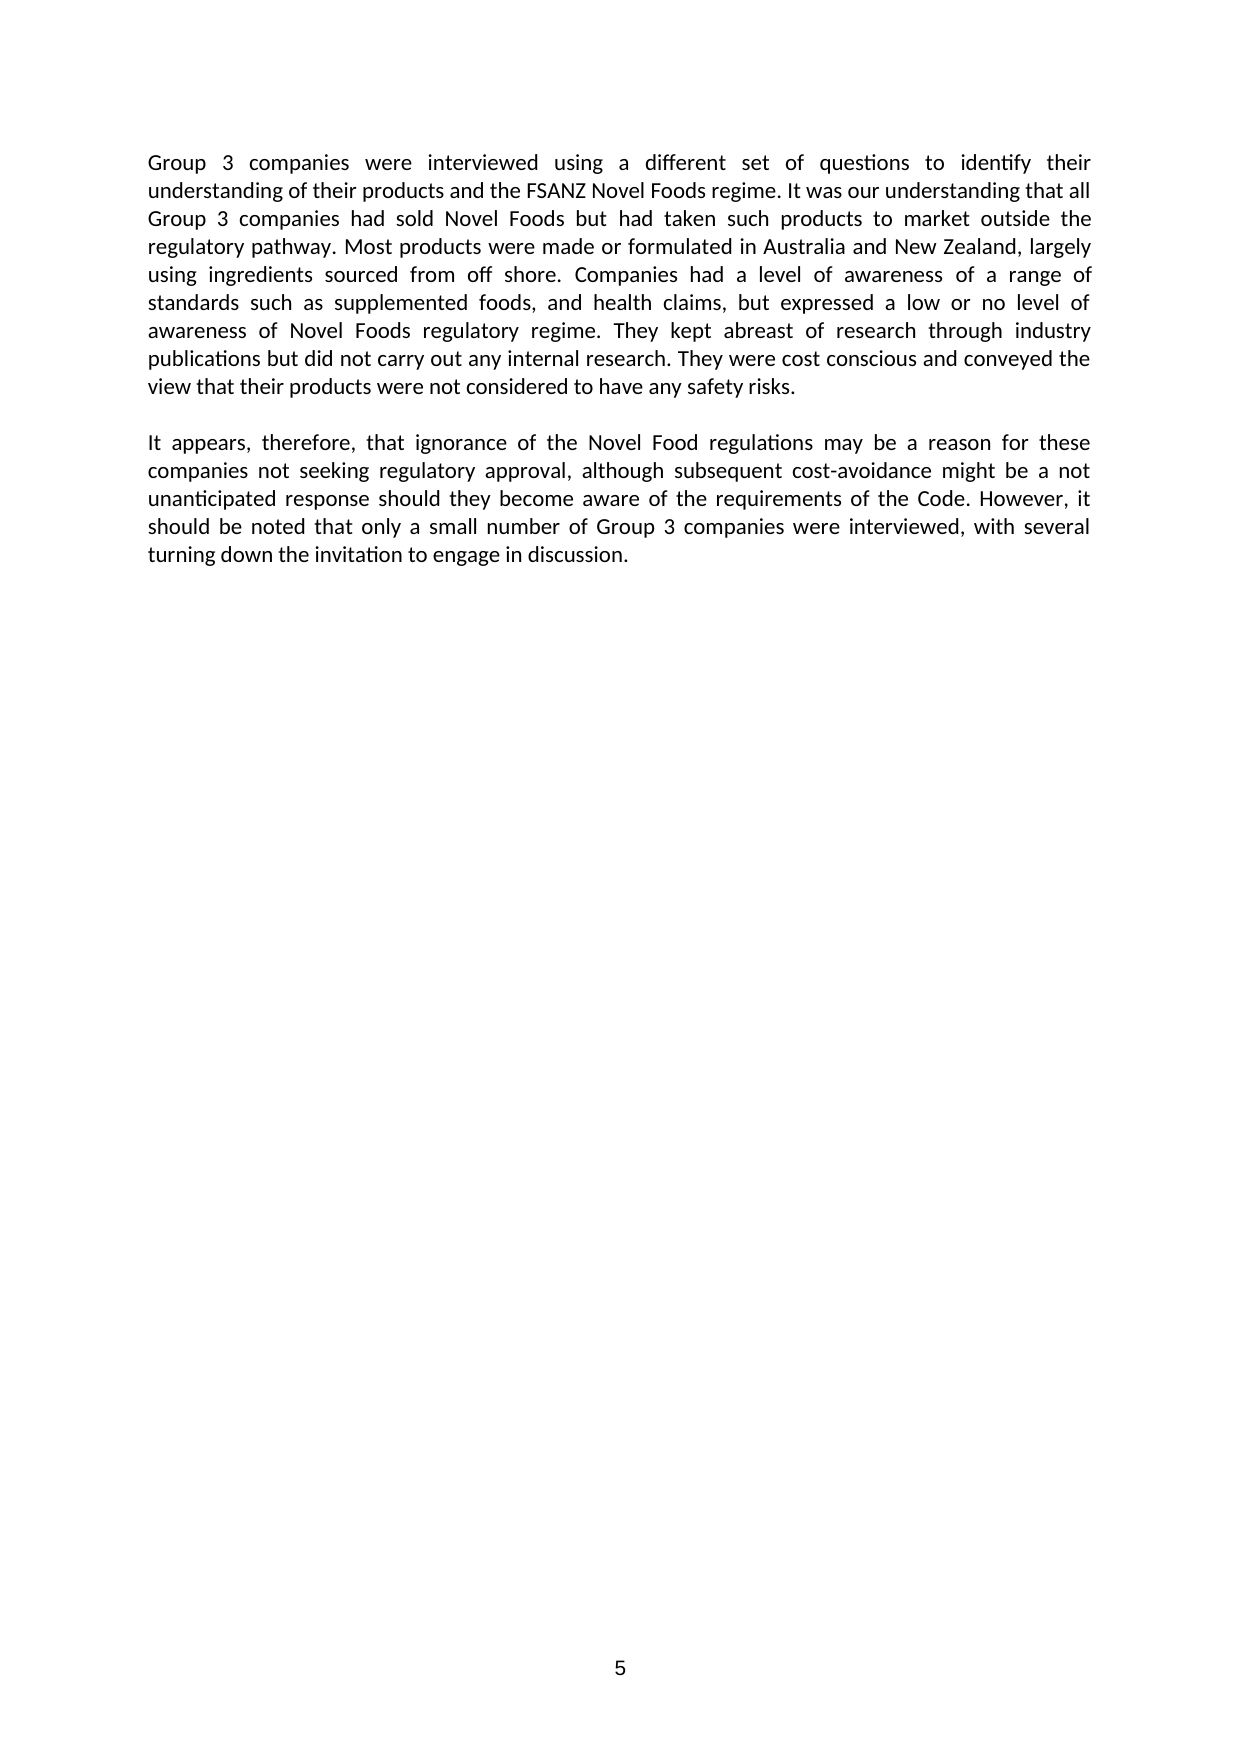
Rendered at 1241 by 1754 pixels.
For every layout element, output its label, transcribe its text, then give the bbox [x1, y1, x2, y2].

text It appears, therefore, that ignorance of the Novel Food regulations may be a reason for these companies not seeking regulatory approval, although subsequent cost-avoidance might be a not unanticipated response should they become aware of the requirements of the Code. However, it should be noted that only a small number of Group 3 companies were interviewed, with several turning down the invitation to engage in discussion. [148, 428, 1092, 568]
text Group 3 companies were interviewed using a different set of questions to identify their understanding of their products and the FSANZ Novel Foods regime. It was our understanding that all Group 3 companies had sold Novel Foods but had taken such products to market outside the regulatory pathway. Most products were made or formulated in Australia and New Zealand, largely using ingredients sourced from off shore. Companies had a level of awareness of a range of standards such as supplemented foods, and health claims, but expressed a low or no level of awareness of Novel Foods regulatory regime. They kept abreast of research through industry publications but did not carry out any internal research. They were cost conscious and conveyed the view that their products were not considered to have any safety risks. [148, 148, 1092, 400]
